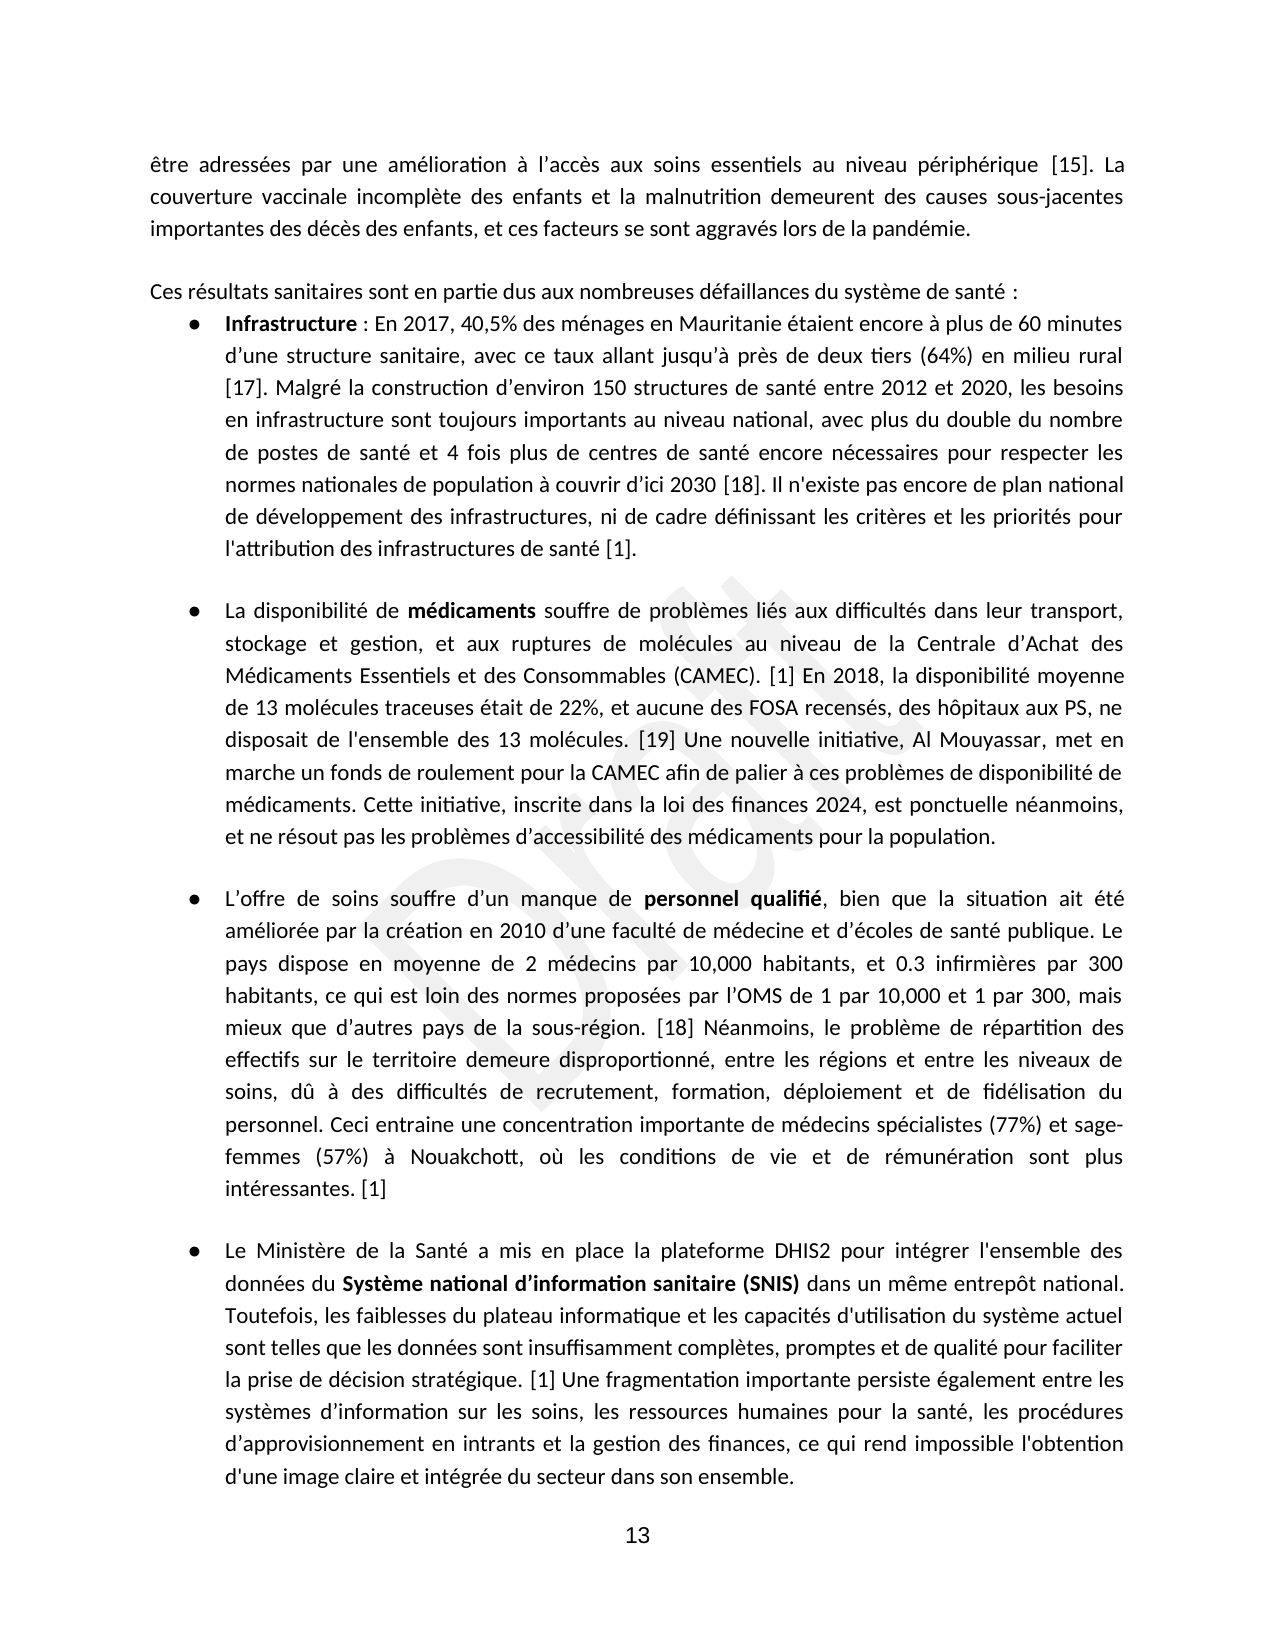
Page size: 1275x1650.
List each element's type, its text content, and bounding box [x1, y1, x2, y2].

list Le Ministère de la Santé a mis en place la plateforme DHIS2 pour intégrer l'ensemble des données du Système national d’information sanitaire (SNIS) dans un même entrepôt national. Toutefois, les faiblesses du plateau informatique et les capacités d'utilisation du système actuel sont telles que les données sont insuffisamment complètes, promptes et de qualité pour faciliter la prise de décision stratégique. [1] Une fragmentation importante persiste également entre les systèmes d’information sur les soins, les ressources humaines pour la santé, les procédures d’approvisionnement en intrants et la gestion des finances, ce qui rend impossible l'obtention d'une image claire et intégrée du secteur dans son ensemble. [187, 1236, 1125, 1490]
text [150, 150, 1125, 242]
list L’offre de soins souffre d’un manque de personnel qualifié, bien que la situation ait été améliorée par la création en 2010 d’une faculté de médecine et d’écoles de santé publique. Le pays dispose en moyenne de 2 médecins par 10,000 habitants, et 0.3 infirmières par 300 habitants, ce qui est loin des normes proposées par l’OMS de 1 par 10,000 et 1 par 300, mais mieux que d’autres pays de la sous-région. [18] Néanmoins, le problème de répartition des effectifs sur le territoire demeure disproportionné, entre les régions et entre les niveaux de soins, dû à des difficultés de recrutement, formation, déploiement et de fidélisation du personnel. Ceci entraine une concentration importante de médecins spécialistes (77%) et sage-femmes (57%) à Nouakchott, où les conditions de vie et de rémunération sont plus intéressantes. [1] [187, 884, 1125, 1202]
text Ces résultats sanitaires sont en partie dus aux nombreuses défaillances du système de santé : [150, 277, 1125, 305]
list La disponibilité de médicaments souffre de problèmes liés aux difficultés dans leur transport, stockage et gestion, et aux ruptures de molécules au niveau de la Centrale d’Achat des Médicaments Essentiels et des Consommables (CAMEC). [1] En 2018, la disponibilité moyenne de 13 molécules traceuses était de 22%, et aucune des FOSA recensés, des hôpitaux aux PS, ne disposait de l'ensemble des 13 molécules. [19] Une nouvelle initiative, Al Mouyassar, met en marche un fonds de roulement pour la CAMEC afin de palier à ces problèmes de disponibilité de médicaments. Cette initiative, inscrite dans la loi des finances 2024, est ponctuelle néanmoins, et ne résout pas les problèmes d’accessibilité des médicaments pour la population. [187, 597, 1125, 850]
list Infrastructure : En 2017, 40,5% des ménages en Mauritanie étaient encore à plus de 60 minutes d’une structure sanitaire, avec ce taux allant jusqu’à près de deux tiers (64%) en milieu rural [17]. Malgré la construction d’environ 150 structures de santé entre 2012 et 2020, les besoins en infrastructure sont toujours importants au niveau national, avec plus du double du nombre de postes de santé et 4 fois plus de centres de santé encore nécessaires pour respecter les normes nationales de population à couvrir d’ici 2030 [18]. Il n'existe pas encore de plan national de développement des infrastructures, ni de cadre définissant les critères et les priorités pour l'attribution des infrastructures de santé [1]. [187, 309, 1125, 562]
